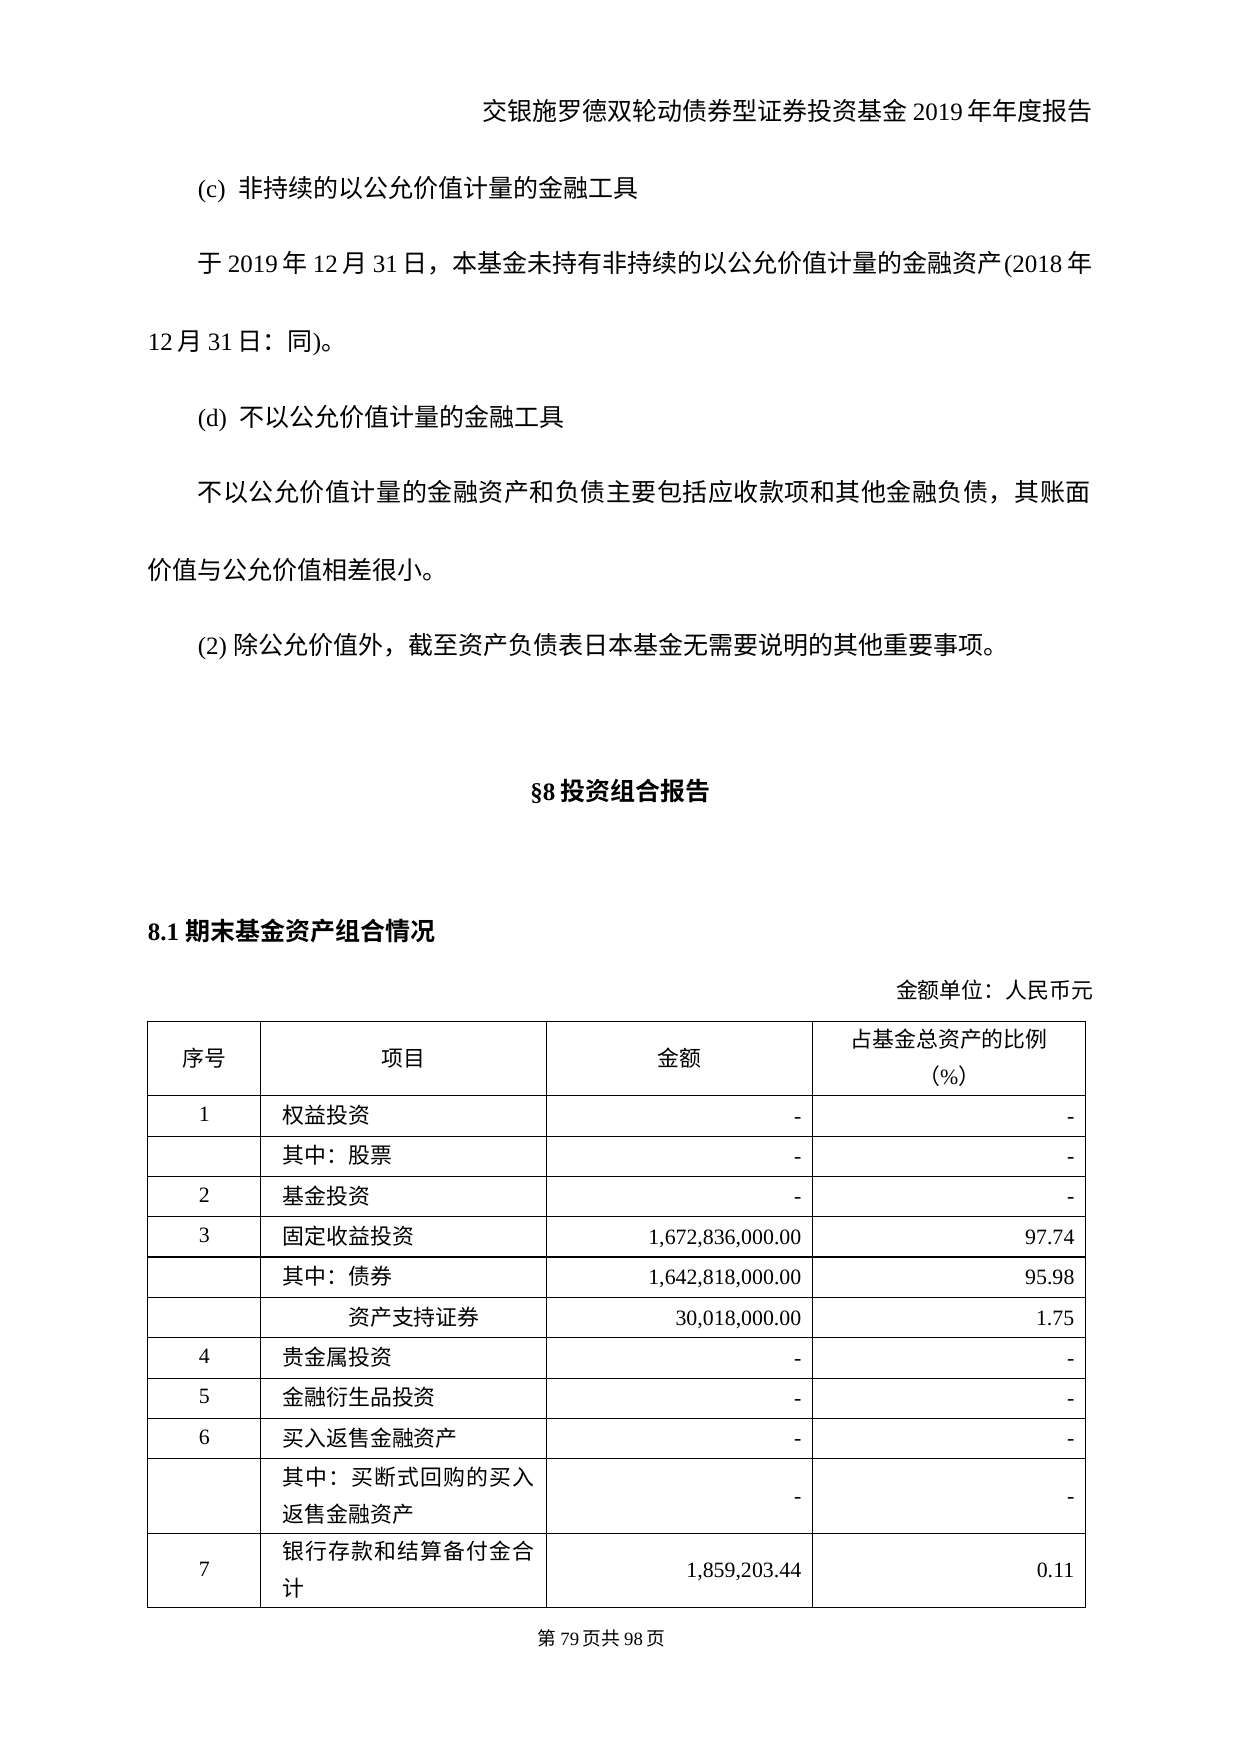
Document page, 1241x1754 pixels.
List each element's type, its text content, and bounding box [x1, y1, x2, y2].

table_cell 1.75 [813, 1298, 1085, 1337]
table_cell 固定收益投资 [261, 1217, 546, 1256]
table_header 序号 [148, 1022, 260, 1095]
table_cell [148, 1298, 260, 1337]
table_cell [148, 1258, 260, 1297]
table_cell 1,642,818,000.00 [547, 1258, 812, 1297]
table_cell 97.74 [813, 1217, 1085, 1256]
table_cell 3 [148, 1217, 260, 1256]
table_cell 95.98 [813, 1258, 1085, 1297]
table_cell - [547, 1379, 812, 1418]
table_cell 30,018,000.00 [547, 1298, 812, 1337]
table_header 金额 [547, 1022, 812, 1095]
table_cell 贵金属投资 [261, 1338, 546, 1377]
table_header 项目 [261, 1022, 546, 1095]
table_cell 6 [148, 1419, 260, 1458]
table_cell 5 [148, 1379, 260, 1418]
table_cell 4 [148, 1338, 260, 1377]
table_cell [148, 1459, 260, 1533]
table_cell [148, 1137, 260, 1176]
table_cell - [547, 1137, 812, 1176]
table_cell - [813, 1338, 1085, 1377]
table_cell - [547, 1177, 812, 1216]
table_cell - [813, 1379, 1085, 1418]
table_cell 权益投资 [261, 1096, 546, 1136]
table_cell - [813, 1137, 1085, 1176]
table_cell 银行存款和结算备付金合计 [261, 1534, 546, 1607]
table_cell 买入返售金融资产 [261, 1419, 546, 1458]
table_cell 其中：债券 [261, 1258, 546, 1297]
table_cell - [813, 1459, 1085, 1533]
table_cell 其中：买断式回购的买入返售金融资产 [261, 1459, 546, 1533]
table_cell 1,672,836,000.00 [547, 1217, 812, 1256]
table_cell - [547, 1096, 812, 1136]
table_cell 7 [148, 1534, 260, 1607]
text (d) 不以公允价值计量的金融工具 [148, 383, 1092, 448]
table_cell 1,859,203.44 [547, 1534, 812, 1607]
table_cell 金融衍生品投资 [261, 1379, 546, 1418]
table_cell 资产支持证券 [261, 1298, 546, 1337]
table_cell - [547, 1338, 812, 1377]
subtitle §8投资组合报告 [148, 757, 1092, 822]
table_cell 0.11 [813, 1534, 1085, 1607]
table_cell - [547, 1459, 812, 1533]
table_cell - [547, 1419, 812, 1458]
table_cell 其中：股票 [261, 1137, 546, 1176]
text 于2019年12月31日，本基金未持有非持续的以公允价值计量的金融资产(2018年12月31日：同)。 [148, 229, 1092, 372]
text 不以公允价值计量的金融资产和负债主要包括应收款项和其他金融负债，其账面价值与公允价值相差很小。 [148, 458, 1092, 601]
table_cell 基金投资 [261, 1177, 546, 1216]
table_cell - [813, 1419, 1085, 1458]
table_header 占基金总资产的比例（%） [813, 1022, 1085, 1095]
text (c) 非持续的以公允价值计量的金融工具 [148, 154, 1092, 219]
text (2) 除公允价值外，截至资产负债表日本基金无需要说明的其他重要事项。 [148, 611, 1092, 676]
table_cell - [813, 1177, 1085, 1216]
table_cell 1 [148, 1096, 260, 1136]
table_cell 2 [148, 1177, 260, 1216]
subtitle 8.1 期末基金资产组合情况 [148, 897, 1092, 962]
text 金额单位：人民币元 [149, 972, 1092, 1005]
table_cell - [813, 1096, 1085, 1136]
